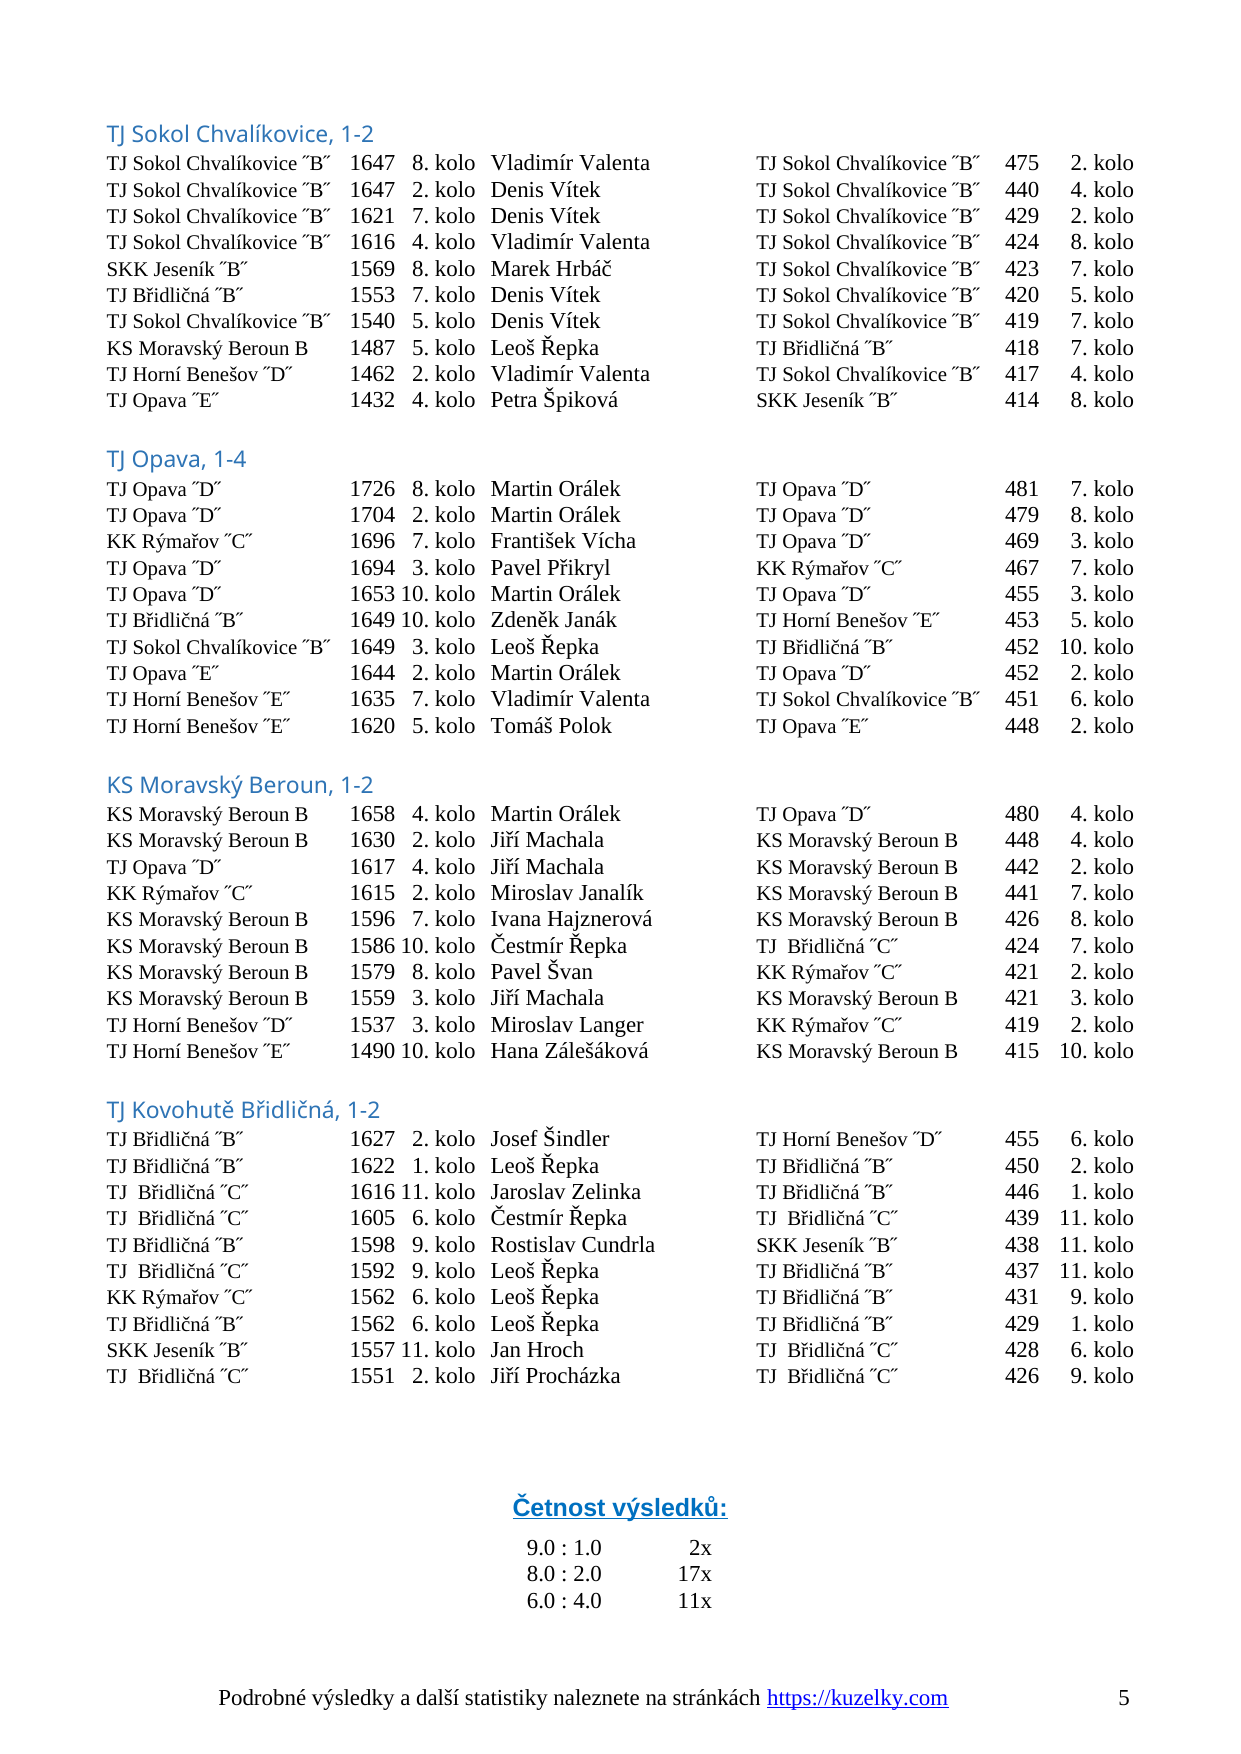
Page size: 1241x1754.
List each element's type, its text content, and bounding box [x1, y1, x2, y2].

text 9.0 : 1.0 2x [106, 1534, 1134, 1561]
text TJ Horní Benešov ˝E˝ 1635 7. kolo Vladimír Valenta TJ Sokol Chvalíkovice ˝B˝ 451 6. kolo [106, 686, 1134, 712]
text 6.0 : 4.0 11x [106, 1587, 1134, 1613]
text TJ Břidličná ˝B˝ 1598 9. kolo Rostislav Cundrla SKK Jeseník ˝B˝ 438 11. kolo [106, 1231, 1134, 1257]
text KS Moravský Beroun B 1487 5. kolo Leoš Řepka TJ Břidličná ˝B˝ 418 7. kolo [106, 334, 1134, 360]
text TJ Opava ˝D˝ 1726 8. kolo Martin Orálek TJ Opava ˝D˝ 481 7. kolo [106, 475, 1134, 501]
text 8.0 : 2.0 17x [106, 1561, 1134, 1587]
text TJ Břidličná ˝C˝ 1616 11. kolo Jaroslav Zelinka TJ Břidličná ˝B˝ 446 1. kolo [106, 1178, 1134, 1204]
text KS Moravský Beroun B 1559 3. kolo Jiří Machala KS Moravský Beroun B 421 3. kolo [106, 984, 1134, 1011]
text TJ Horní Benešov ˝E˝ 1620 5. kolo Tomáš Polok TJ Opava ˝E˝ 448 2. kolo [106, 712, 1134, 738]
text KS Moravský Beroun B 1586 10. kolo Čestmír Řepka TJ Břidličná ˝C˝ 424 7. kolo [106, 932, 1134, 958]
text KS Moravský Beroun B 1658 4. kolo Martin Orálek TJ Opava ˝D˝ 480 4. kolo [106, 800, 1134, 826]
text SKK Jeseník ˝B˝ 1569 8. kolo Marek Hrbáč TJ Sokol Chvalíkovice ˝B˝ 423 7. kolo [106, 255, 1134, 281]
subtitle KS Moravský Beroun, 1-2 [106, 769, 1134, 800]
text TJ Břidličná ˝B˝ 1627 2. kolo Josef Šindler TJ Horní Benešov ˝D˝ 455 6. kolo [106, 1125, 1134, 1152]
subtitle TJ Sokol Chvalíkovice, 1-2 [106, 118, 1134, 149]
text TJ Břidličná ˝C˝ 1605 6. kolo Čestmír Řepka TJ Břidličná ˝C˝ 439 11. kolo [106, 1204, 1134, 1231]
text TJ Břidličná ˝C˝ 1551 2. kolo Jiří Procházka TJ Břidličná ˝C˝ 426 9. kolo [106, 1362, 1134, 1389]
text TJ Sokol Chvalíkovice ˝B˝ 1621 7. kolo Denis Vítek TJ Sokol Chvalíkovice ˝B˝ 429 2. kolo [106, 202, 1134, 228]
text TJ Opava ˝D˝ 1694 3. kolo Pavel Přikryl KK Rýmařov ˝C˝ 467 7. kolo [106, 554, 1134, 580]
text TJ Břidličná ˝B˝ 1553 7. kolo Denis Vítek TJ Sokol Chvalíkovice ˝B˝ 420 5. kolo [106, 281, 1134, 307]
text TJ Břidličná ˝C˝ 1592 9. kolo Leoš Řepka TJ Břidličná ˝B˝ 437 11. kolo [106, 1257, 1134, 1283]
text TJ Opava ˝D˝ 1617 4. kolo Jiří Machala KS Moravský Beroun B 442 2. kolo [106, 853, 1134, 879]
text TJ Sokol Chvalíkovice ˝B˝ 1647 2. kolo Denis Vítek TJ Sokol Chvalíkovice ˝B˝ 440 4. kolo [106, 176, 1134, 202]
subtitle TJ Opava, 1-4 [106, 443, 1134, 475]
text TJ Břidličná ˝B˝ 1622 1. kolo Leoš Řepka TJ Břidličná ˝B˝ 450 2. kolo [106, 1152, 1134, 1178]
text Četnost výsledků: [94, 1493, 1145, 1522]
text KK Rýmařov ˝C˝ 1615 2. kolo Miroslav Janalík KS Moravský Beroun B 441 7. kolo [106, 879, 1134, 905]
text KK Rýmařov ˝C˝ 1696 7. kolo František Vícha TJ Opava ˝D˝ 469 3. kolo [106, 527, 1134, 554]
text KK Rýmařov ˝C˝ 1562 6. kolo Leoš Řepka TJ Břidličná ˝B˝ 431 9. kolo [106, 1283, 1134, 1310]
text KS Moravský Beroun B 1630 2. kolo Jiří Machala KS Moravský Beroun B 448 4. kolo [106, 826, 1134, 853]
text TJ Sokol Chvalíkovice ˝B˝ 1540 5. kolo Denis Vítek TJ Sokol Chvalíkovice ˝B˝ 419 7. kolo [106, 307, 1134, 334]
text TJ Horní Benešov ˝D˝ 1462 2. kolo Vladimír Valenta TJ Sokol Chvalíkovice ˝B˝ 417 4. kolo [106, 360, 1134, 387]
text TJ Horní Benešov ˝E˝ 1490 10. kolo Hana Zálešáková KS Moravský Beroun B 415 10. kolo [106, 1037, 1134, 1063]
text TJ Horní Benešov ˝D˝ 1537 3. kolo Miroslav Langer KK Rýmařov ˝C˝ 419 2. kolo [106, 1011, 1134, 1037]
subtitle TJ Kovohutě Břidličná, 1-2 [106, 1094, 1134, 1125]
text KS Moravský Beroun B 1596 7. kolo Ivana Hajznerová KS Moravský Beroun B 426 8. kolo [106, 905, 1134, 932]
text TJ Břidličná ˝B˝ 1562 6. kolo Leoš Řepka TJ Břidličná ˝B˝ 429 1. kolo [106, 1310, 1134, 1336]
text TJ Opava ˝D˝ 1704 2. kolo Martin Orálek TJ Opava ˝D˝ 479 8. kolo [106, 501, 1134, 527]
text TJ Opava ˝E˝ 1644 2. kolo Martin Orálek TJ Opava ˝D˝ 452 2. kolo [106, 659, 1134, 686]
text TJ Sokol Chvalíkovice ˝B˝ 1647 8. kolo Vladimír Valenta TJ Sokol Chvalíkovice ˝B˝ 475 2. kolo [106, 149, 1134, 176]
text SKK Jeseník ˝B˝ 1557 11. kolo Jan Hroch TJ Břidličná ˝C˝ 428 6. kolo [106, 1336, 1134, 1362]
text TJ Opava ˝D˝ 1653 10. kolo Martin Orálek TJ Opava ˝D˝ 455 3. kolo [106, 580, 1134, 606]
text KS Moravský Beroun B 1579 8. kolo Pavel Švan KK Rýmařov ˝C˝ 421 2. kolo [106, 958, 1134, 984]
text TJ Sokol Chvalíkovice ˝B˝ 1649 3. kolo Leoš Řepka TJ Břidličná ˝B˝ 452 10. kolo [106, 633, 1134, 659]
text TJ Opava ˝E˝ 1432 4. kolo Petra Špiková SKK Jeseník ˝B˝ 414 8. kolo [106, 387, 1134, 413]
text TJ Břidličná ˝B˝ 1649 10. kolo Zdeněk Janák TJ Horní Benešov ˝E˝ 453 5. kolo [106, 606, 1134, 633]
text TJ Sokol Chvalíkovice ˝B˝ 1616 4. kolo Vladimír Valenta TJ Sokol Chvalíkovice ˝B˝ 424 8. kolo [106, 228, 1134, 255]
